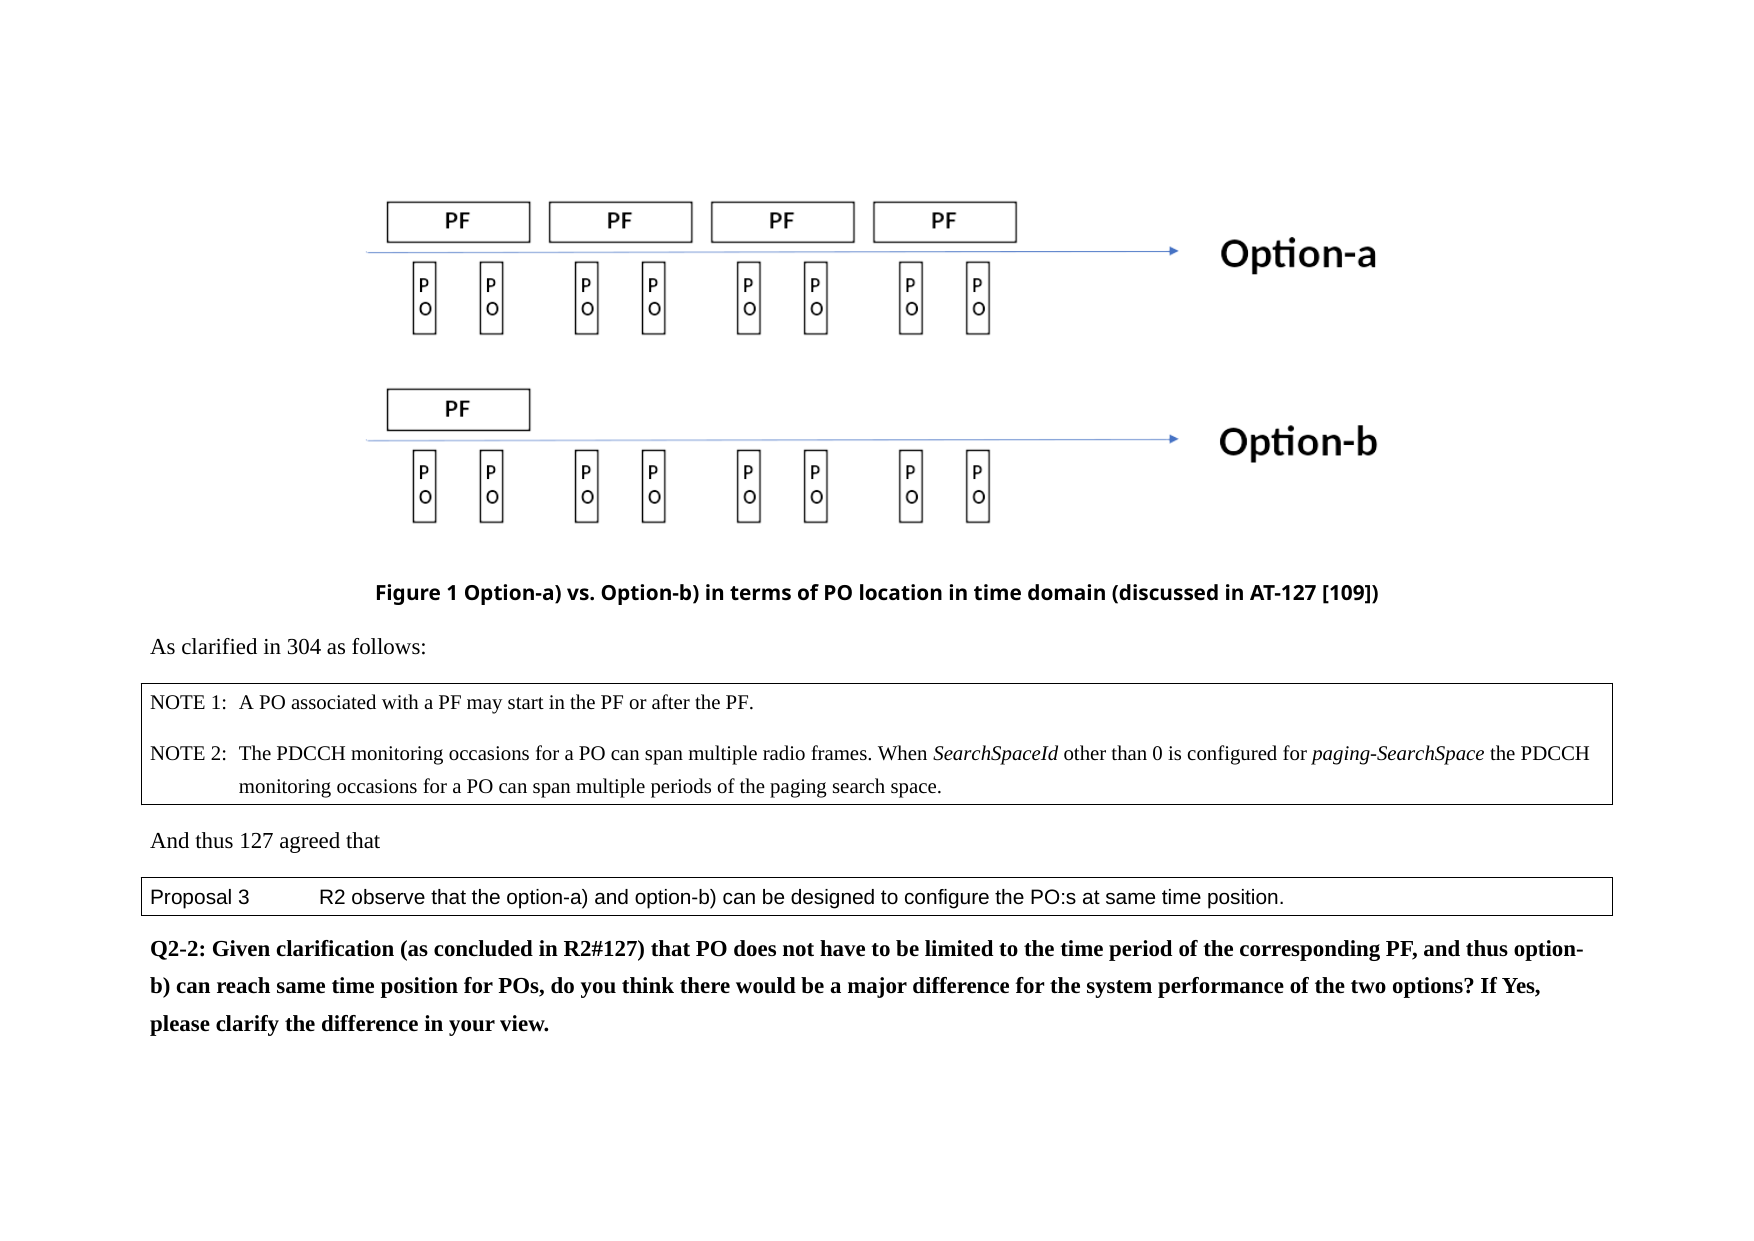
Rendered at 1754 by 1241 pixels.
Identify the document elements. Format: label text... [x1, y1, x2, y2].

text Proposal 3 R2 observe that the option-a) and option-b) can be designed to configure the PO:s at same time position. [142, 878, 1612, 915]
text Figure 1 Option-a) vs. Option-b) in terms of PO location in time domain (discussed in AT-127 [109]) [150, 576, 1604, 609]
text NOTE 1: A PO associated with a PF may start in the PF or after the PF. [142, 684, 1612, 718]
text Q2-2: Given clarification (as concluded in R2#127) that PO does not have to be limited to the time period of the corresponding PF, and thus option-b) can reach same time position for POs, do you think there would be a major difference for the system performance of the two options? If Yes, please clarify the difference in your view. [150, 932, 1604, 1039]
text As clarified in 304 as follows: [150, 630, 1604, 662]
text NOTE 2: The PDCCH monitoring occasions for a PO can span multiple radio frames. When SearchSpaceId other than 0 is configured for paging-SearchSpace the PDCCH monitoring occasions for a PO can span multiple periods of the paging search space. [142, 734, 1612, 804]
text And thus 127 agreed that [150, 824, 1604, 857]
